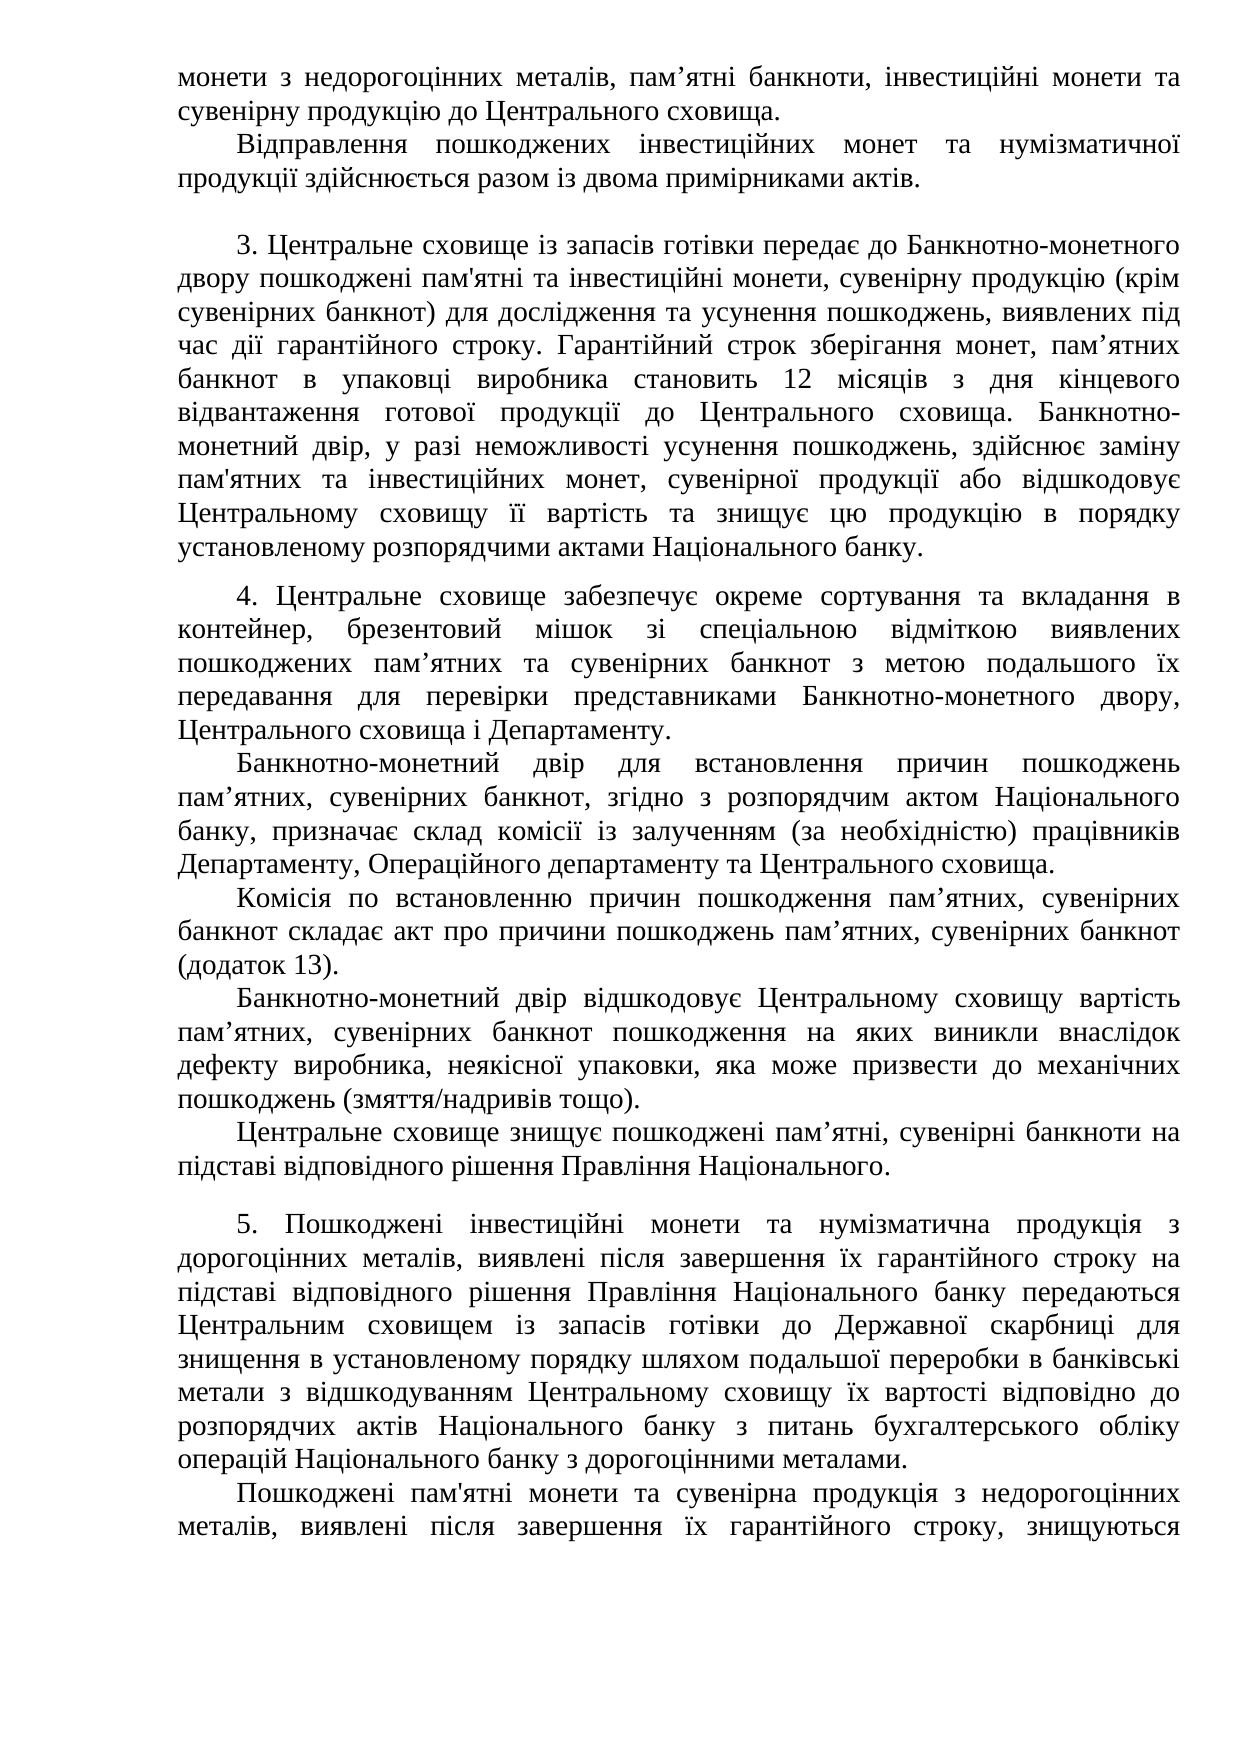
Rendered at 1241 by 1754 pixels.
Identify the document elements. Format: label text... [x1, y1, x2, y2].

text Відправлення пошкоджених інвестиційних монет та нумізматичної продукції здійснюється разом із двома примірниками актів. [177, 126, 1181, 193]
text Центральне сховище знищує пошкоджені пам’ятні, сувенірні банкноти на підставі відповідного рішення Правління Національного. [177, 1114, 1181, 1182]
text 4. Центральне сховище забезпечує окреме сортування та вкладання в контейнер, брезентовий мішок зі спеціальною відміткою виявлених пошкоджених пам’ятних та сувенірних банкнот з метою подальшого їх передавання для перевірки представниками Банкнотно-монетного двору, Центрального сховища і Департаменту. [177, 578, 1181, 746]
text Комісія по встановленню причин пошкодження пам’ятних, сувенірних банкнот складає акт про причини пошкоджень пам’ятних, сувенірних банкнот (додаток 13). [177, 880, 1181, 980]
text Банкнотно-монетний двір відшкодовує Центральному сховищу вартість пам’ятних, сувенірних банкнот пошкодження на яких виникли внаслідок дефекту виробника, неякісної упаковки, яка може призвести до механічних пошкоджень (змяття/надривів тощо). [177, 980, 1181, 1114]
text 3. Центральне сховище із запасів готівки передає до Банкнотно-монетного двору пошкоджені пам'ятні та інвестиційні монети, сувенірну продукцію (крім сувенірних банкнот) для дослідження та усунення пошкоджень, виявлених під час дії гарантійного строку. Гарантійний строк зберігання монет, пам’ятних банкнот в упаковці виробника становить 12 місяців з дня кінцевого відвантаження готової продукції до Центрального сховища. Банкнотно-монетний двір, у разі неможливості усунення пошкоджень, здійснює заміну пам'ятних та інвестиційних монет, сувенірної продукції або відшкодовує Центральному сховищу її вартість та знищує цю продукцію в порядку установленому розпорядчими актами Національного банку. [177, 227, 1181, 562]
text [177, 1475, 1181, 1542]
text 5. Пошкоджені інвестиційні монети та нумізматична продукція з дорогоцінних металів, виявлені після завершення їх гарантійного строку на підставі відповідного рішення Правління Національного банку передаються Центральним сховищем із запасів готівки до Державної скарбниці для знищення в установленому порядку шляхом подальшої переробки в банківські метали з відшкодуванням Центральному сховищу їх вартості відповідно до розпорядчих актів Національного банку з питань бухгалтерського обліку операцій Національного банку з дорогоцінними металами. [177, 1207, 1181, 1475]
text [177, 59, 1181, 126]
text Банкнотно-монетний двір для встановлення причин пошкоджень пам’ятних, сувенірних банкнот, згідно з розпорядчим актом Національного банку, призначає склад комісії із залученням (за необхідністю) працівників Департаменту, Операційного департаменту та Центрального сховища. [177, 746, 1181, 880]
